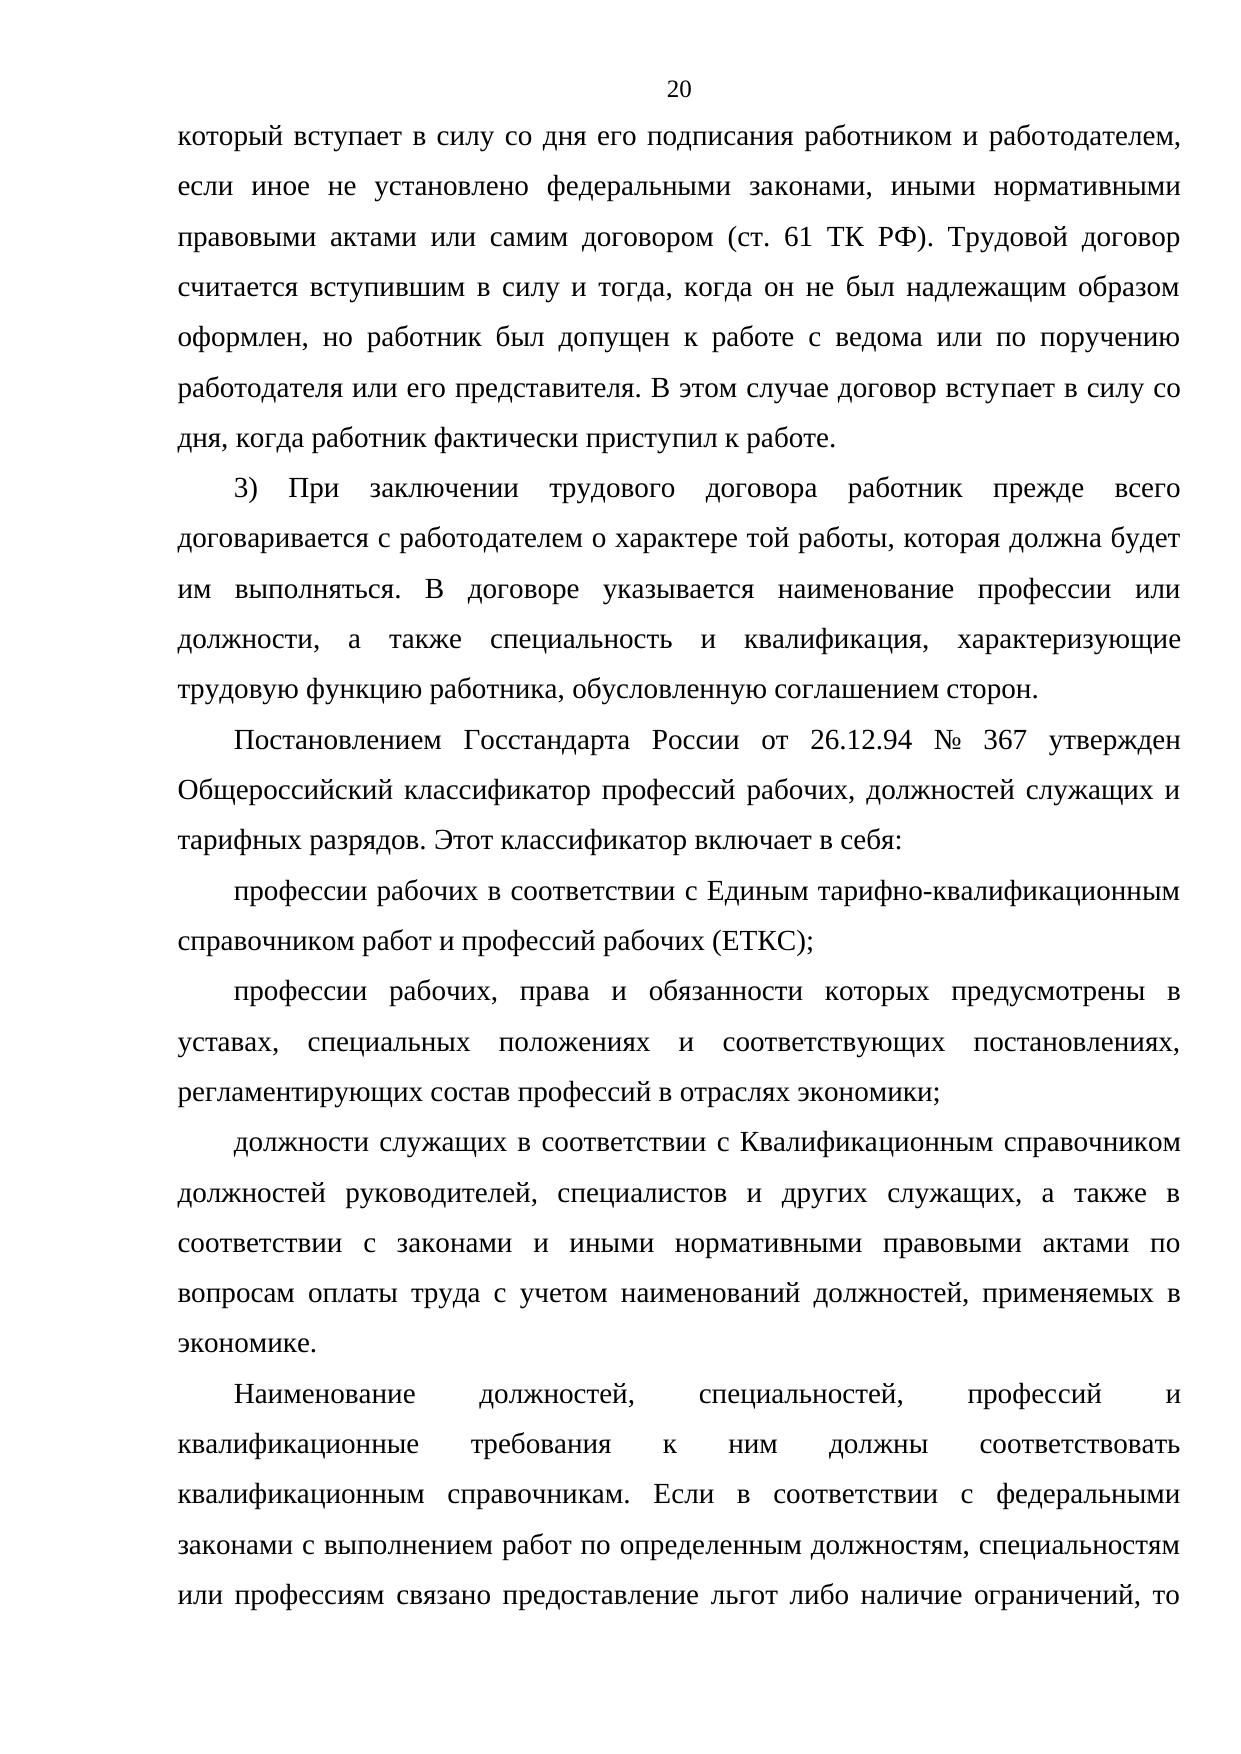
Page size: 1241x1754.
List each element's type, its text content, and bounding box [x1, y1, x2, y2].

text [177, 1376, 1181, 1611]
text 3) При заключении трудового договора работник прежде всего договаривается с работодателем о характере той работы, которая должна будет им выполняться. В договоре указывается наименование профессии или должности, а также специальность и квалификация, характеризующие трудовую функцию работника, обусловленную соглашением сторон. [177, 470, 1181, 705]
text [177, 118, 1181, 453]
text должности служащих в соответствии с Квалификационным справочником должностей руководителей, специалистов и других служащих, а также в соответствии с законами и иными нормативными правовыми актами по вопросам оплаты труда с учетом наименований должностей, применяемых в экономике. [177, 1124, 1181, 1359]
text Постановлением Госстандарта России от 26.12.94 № 367 утвержден Общероссийский классификатор профессий рабочих, должностей служащих и тарифных разрядов. Этот классификатор включает в себя: [177, 722, 1181, 856]
text профессии рабочих, права и обязанности которых предусмотрены в уставах, специальных положениях и соответствующих постановлениях, регламентирующих состав профессий в отраслях экономики; [177, 973, 1181, 1108]
text профессии рабочих в соответствии с Единым тарифно-квалификационным справочником работ и профессий рабочих (ЕТКС); [177, 873, 1181, 957]
